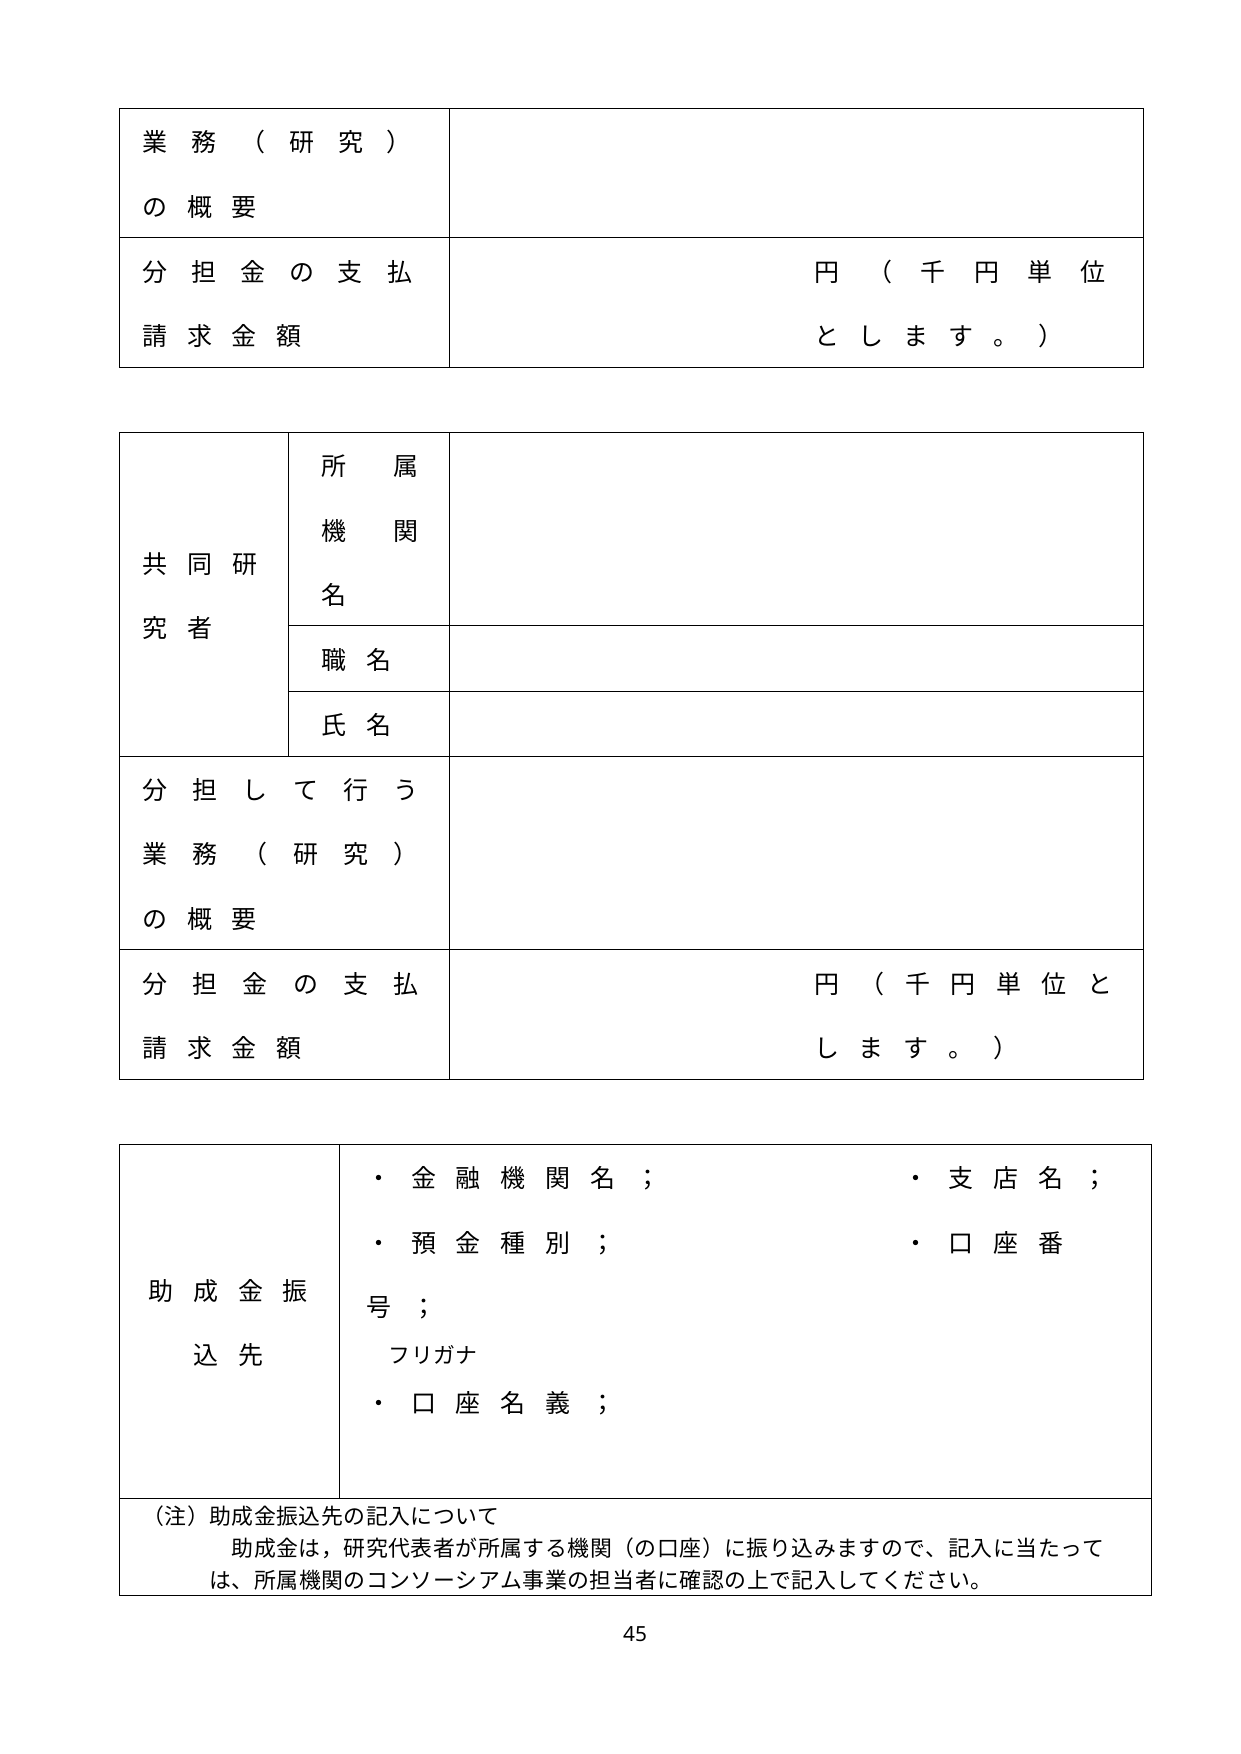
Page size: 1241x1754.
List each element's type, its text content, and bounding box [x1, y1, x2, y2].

table_cell 円（千円単位とします。） [787, 950, 1143, 1079]
table_header ・金融機関名； ・支店名； ・預金種別； ・口座番号； フリガナ ・口座名義； [340, 1145, 1151, 1498]
table_cell （注）助成金振込先の記入について 助成金は，研究代表者が所属する機関（の口座）に振り込みますので、記入に当たっては、所属機関のコンソーシアム事業の担当者に確認の上で記入してください。 [120, 1499, 1151, 1595]
table_cell 分担金の支払請求金額 [120, 238, 449, 367]
table_cell [450, 238, 787, 367]
table_header 助成金振込先 [120, 1145, 339, 1498]
table_cell 氏名 [289, 692, 449, 756]
table_cell [450, 626, 1143, 691]
table_cell 分担して行う業務（研究）の概要 [120, 109, 449, 237]
table_cell 円（千円単位とします。） [787, 238, 1143, 367]
table_cell [450, 692, 1143, 756]
table_cell 分担金の支払請求金額 [120, 950, 449, 1079]
table_cell 職名 [289, 626, 449, 691]
table_header [450, 433, 1143, 625]
table_cell [450, 757, 1143, 949]
table_cell [450, 950, 787, 1079]
table_cell 分担して行う業務（研究）の概要 [120, 757, 449, 949]
table_header 所属機関名 [289, 433, 449, 625]
table_cell [450, 109, 1143, 237]
table_header 共同研究者 [120, 433, 288, 756]
